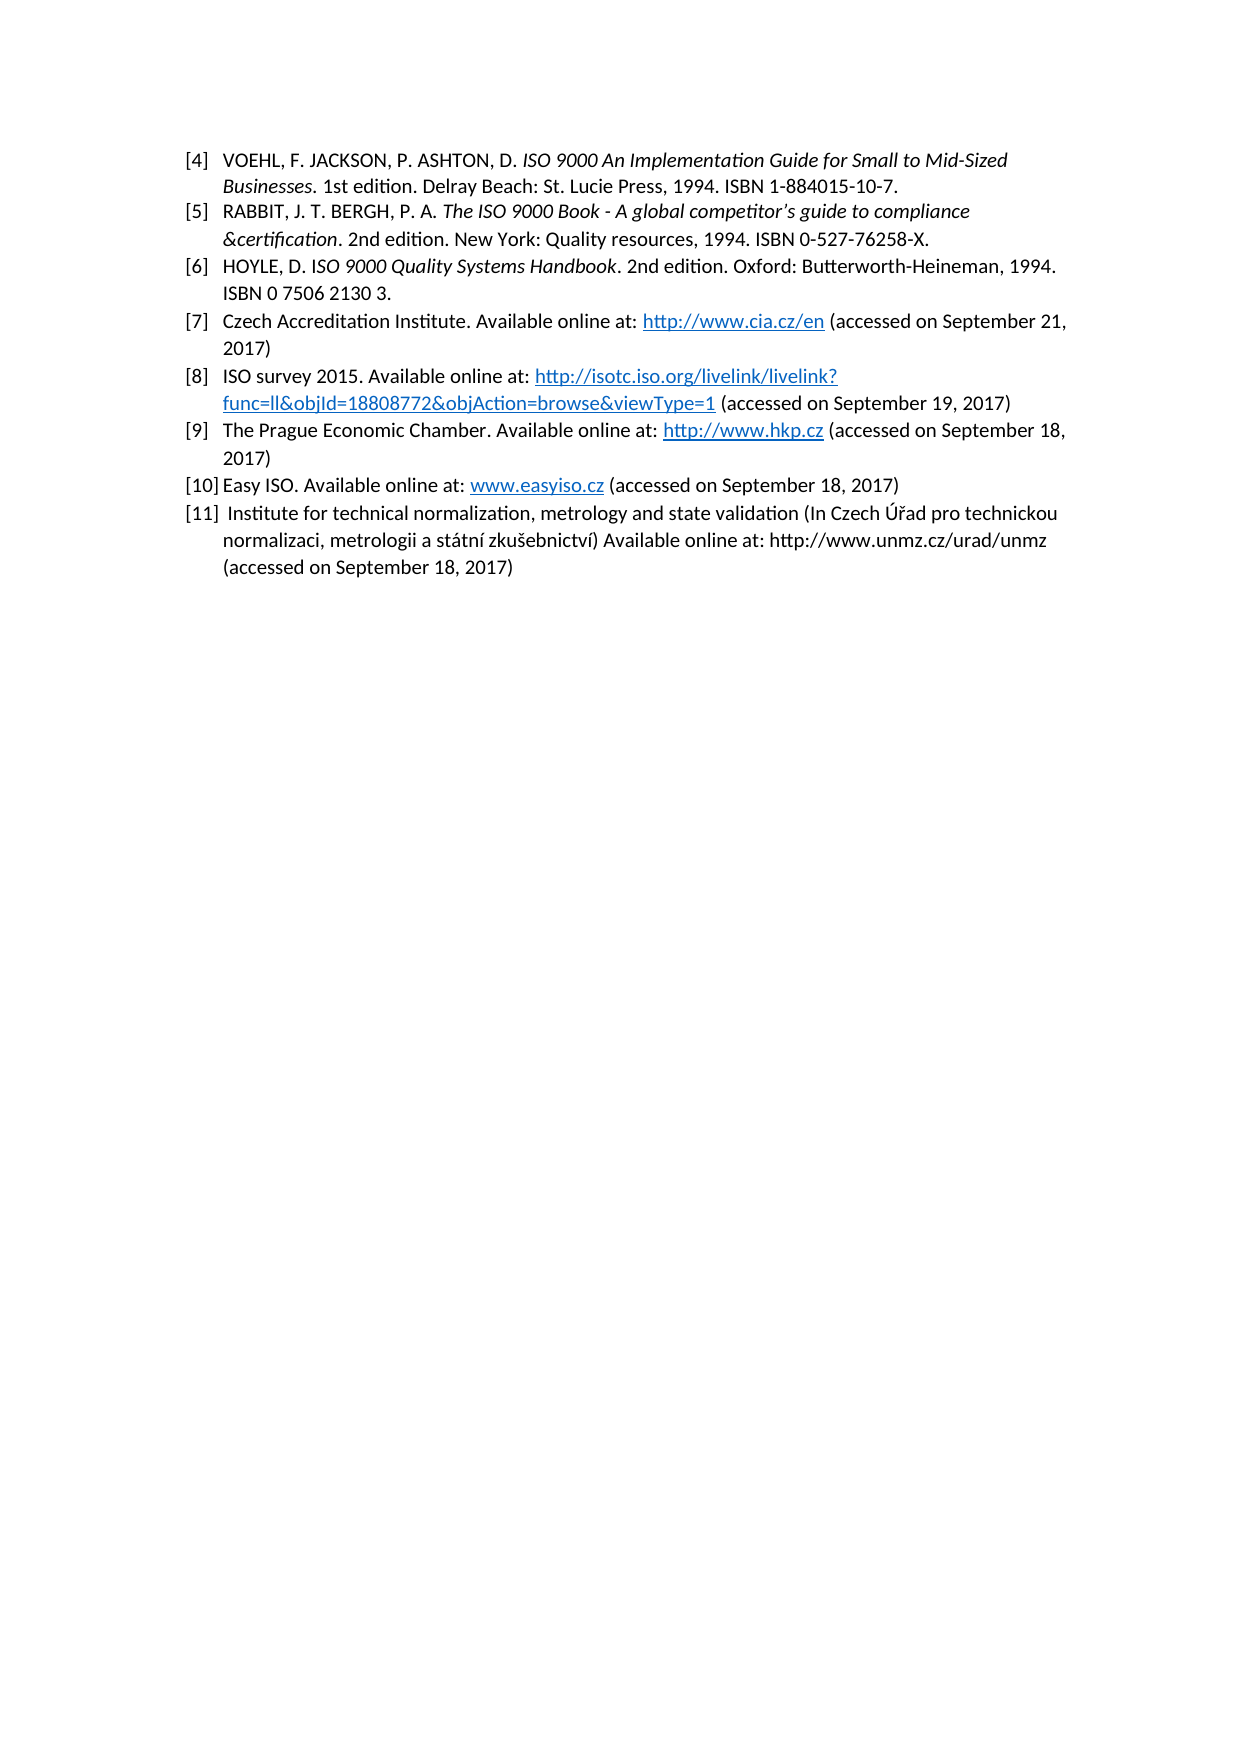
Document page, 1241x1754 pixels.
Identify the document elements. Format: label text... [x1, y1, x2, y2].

list RABBIT, J. T. BERGH, P. A. The ISO 9000 Book - A global competitor’s guide to compliance &certification. 2nd edition. New York: Quality resources, 1994. ISBN 0-527-76258-X. [185, 198, 1093, 251]
list HOYLE, D. ISO 9000 Quality Systems Handbook. 2nd edition. Oxford: Butterworth-Heineman, 1994. ISBN 0 7506 2130 3. [185, 253, 1093, 306]
list Czech Accreditation Institute. Available online at: http://www.cia.cz/en (accessed on September 21, 2017) [185, 308, 1093, 361]
list The Prague Economic Chamber. Available online at: http://www.hkp.cz (accessed on September 18, 2017) [185, 418, 1093, 470]
list Easy ISO. Available online at: www.easyiso.cz (accessed on September 18, 2017) [185, 472, 1093, 498]
list VOEHL, F. JACKSON, P. ASHTON, D. ISO 9000 An Implementation Guide for Small to Mid-Sized Businesses. 1st edition. Delray Beach: St. Lucie Press, 1994. ISBN 1-884015-10-7. [185, 148, 1093, 198]
list ISO survey 2015. Available online at: http://isotc.iso.org/livelink/livelink?func=ll&objId=18808772&objAction=browse&viewType=1 (accessed on September 19, 2017) [185, 363, 1093, 416]
list Institute for technical normalization, metrology and state validation (In Czech Úřad pro technickou normalizaci, metrologii a státní zkušebnictví) Available online at: http://www.unmz.cz/urad/unmz (accessed on September 18, 2017) [185, 500, 1093, 580]
